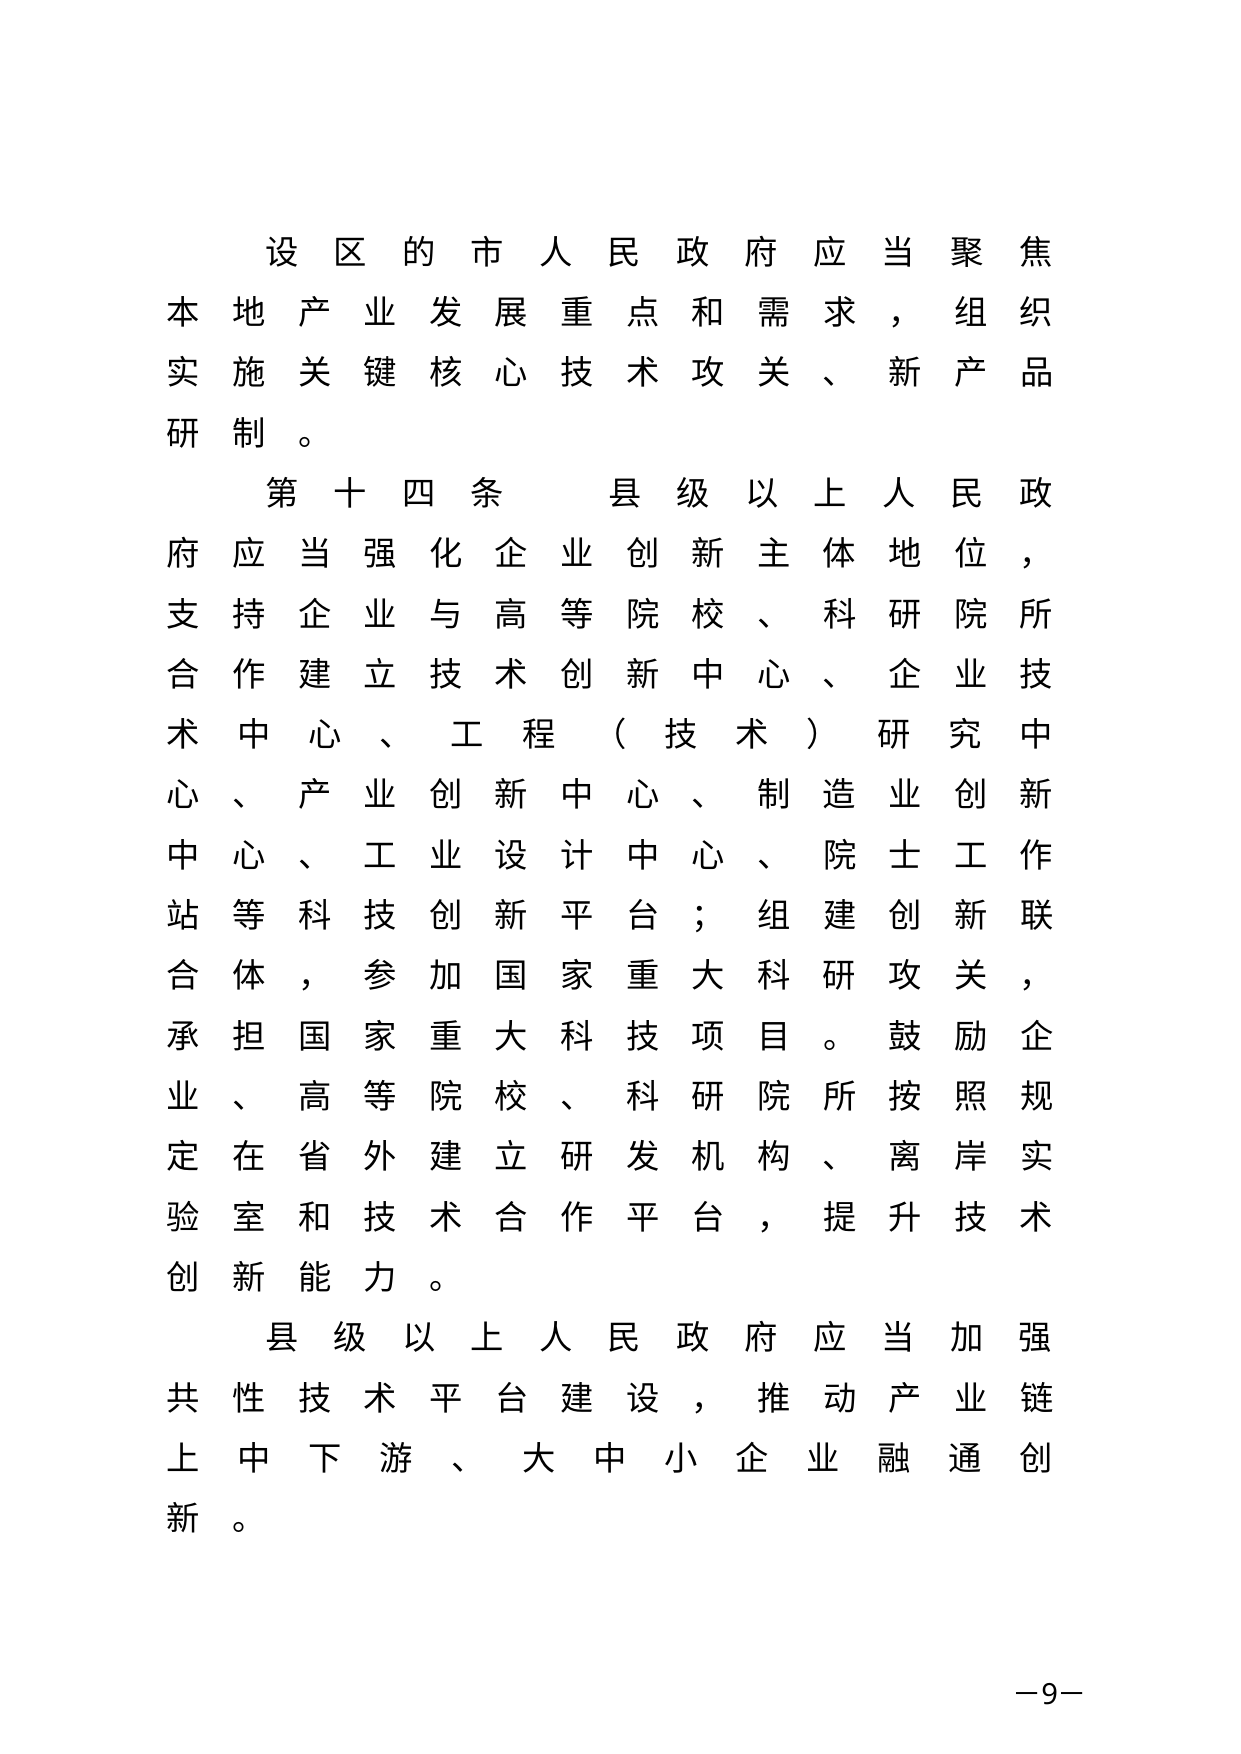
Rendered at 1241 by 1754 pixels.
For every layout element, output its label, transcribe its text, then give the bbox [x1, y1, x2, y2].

text 设区的市人民政府应当聚焦本地产业发展重点和需求，组织实施关键核心技术攻关、新产品研制。 [167, 219, 1085, 461]
text 第十四条 县级以上人民政府应当强化企业创新主体地位，支持企业与高等院校、科研院所合作建立技术创新中心、企业技术中心、工程（技术）研究中心、产业创新中心、制造业创新中心、工业设计中心、院士工作站等科技创新平台；组建创新联合体，参加国家重大科研攻关，承担国家重大科技项目。鼓励企业、高等院校、科研院所按照规定在省外建立研发机构、离岸实验室和技术合作平台，提升技术创新能力。 [167, 461, 1085, 1305]
text 县级以上人民政府应当加强共性技术平台建设，推动产业链上中下游、大中小企业融通创新。 [167, 1305, 1085, 1546]
